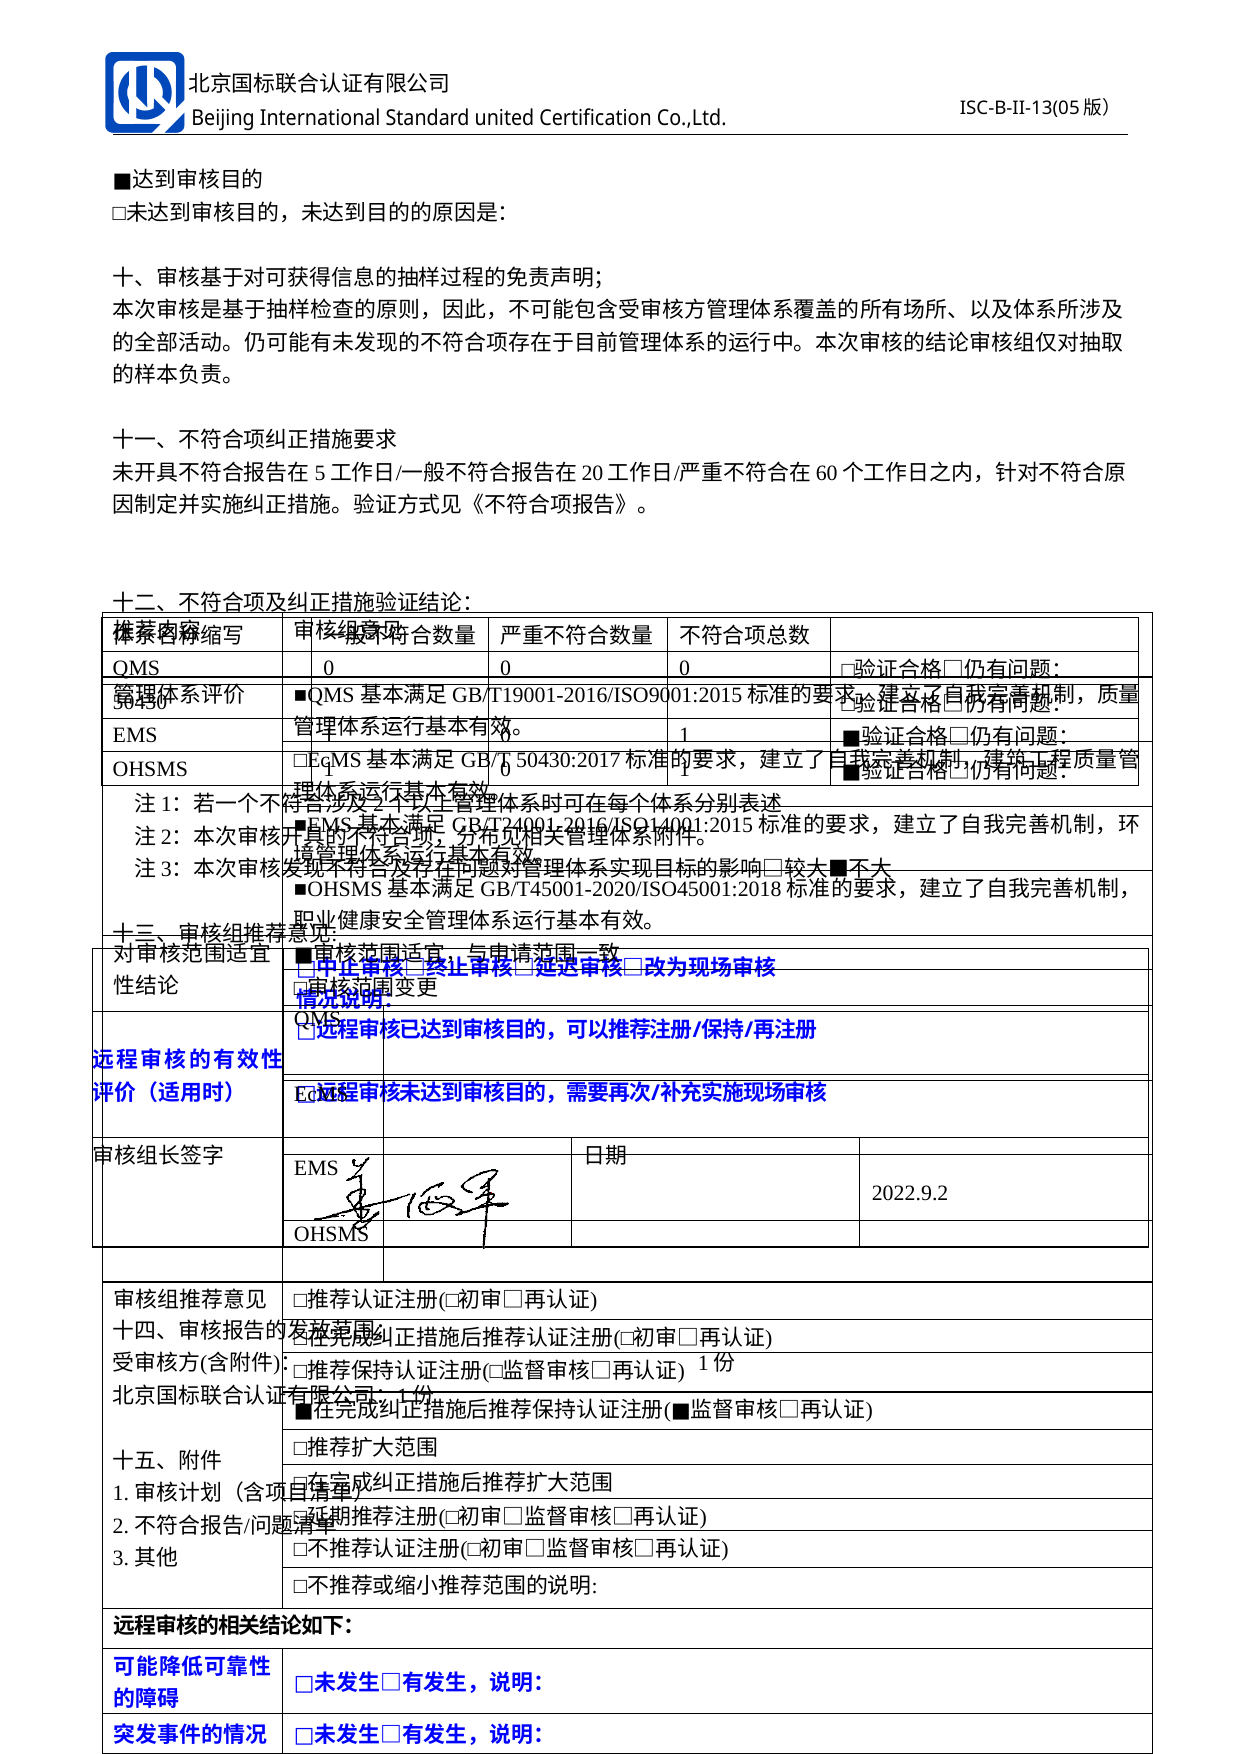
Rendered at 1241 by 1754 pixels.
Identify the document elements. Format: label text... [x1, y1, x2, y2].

table_cell [384, 1081, 1152, 1154]
table_cell □未发生□有发生，说明： [283, 1649, 1152, 1712]
table_cell □延期推荐注册(□初审□监督审核□再认证) [283, 1499, 1152, 1530]
table_cell □不推荐认证注册(□初审□监督审核□再认证) [283, 1531, 1152, 1567]
text 本次审核是基于抽样检查的原则，因此，不可能包含受审核方管理体系覆盖的所有场所、以及体系所涉及的全部活动。仍可能有未发现的不符合项存在于目前管理体系的运行中。本次审核的结论审核组仅对抽取的样本负责。 [112, 292, 1128, 389]
table_cell [384, 1221, 1152, 1281]
text 十、审核基于对可获得信息的抽样过程的免责声明； [112, 259, 1128, 292]
table_cell QMS [283, 1006, 383, 1079]
text 十二、不符合项及纠正措施验证结论： [112, 584, 1128, 612]
table_cell EMS [283, 1155, 383, 1220]
text ■达到审核目的 [112, 162, 1128, 194]
table_cell ■EMS基本满足GB/T24001-2016/ISO14001:2015标准的要求，建立了自我完善机制，环境管理体系运行基本有效。 [283, 807, 1152, 870]
table_cell □推荐扩大范围 [283, 1430, 1152, 1464]
table_cell □不推荐或缩小推荐范围的说明: [283, 1568, 1152, 1607]
table_header 审核组意见 [283, 613, 1152, 676]
table_cell 管理体系评价 [103, 678, 282, 935]
table_cell □审核范围变更 [283, 970, 1152, 1005]
table_cell 突发事件的情况 [103, 1714, 282, 1753]
table_cell [384, 1006, 1152, 1079]
table_cell □未发生□有发生，说明： [283, 1714, 1152, 1753]
table_cell ■QMS 基本满足GB/T19001-2016/ISO9001:2015标准的要求，建立了自我完善机制，质量管理体系运行基本有效。 [283, 678, 1152, 741]
table_cell [384, 1155, 1152, 1220]
table_cell EcMS [283, 1081, 383, 1154]
text □未达到审核目的，未达到目的的原因是： [112, 194, 1128, 227]
table_cell □在完成纠正措施后推荐认证注册(□初审□再认证) [283, 1320, 1152, 1352]
table_cell □在完成纠正措施后推荐扩大范围 [283, 1465, 1152, 1498]
table_cell □推荐保持认证注册(□监督审核□再认证) [283, 1353, 1152, 1391]
table_header 推荐内容 [103, 613, 282, 676]
table_cell OHSMS [283, 1221, 383, 1281]
table_cell ■在完成纠正措施后推荐保持认证注册(■监督审核□再认证) [283, 1393, 1152, 1429]
table_cell □EcMS基本满足GB/T 50430:2017标准的要求，建立了自我完善机制，建筑工程质量管理体系运行基本有效。 [283, 742, 1152, 806]
text 十一、不符合项纠正措施要求 [112, 422, 1128, 454]
table_cell 远程审核的相关结论如下： [103, 1609, 1152, 1648]
table_cell 对审核范围适宜性结论 [103, 936, 282, 1281]
table_cell □推荐认证注册(□初审□再认证) [283, 1283, 1152, 1319]
text 未开具不符合报告在5工作日/一般不符合报告在20工作日/严重不符合在60个工作日之内，针对不符合原因制定并实施纠正措施。验证方式见《不符合项报告》。 [112, 454, 1128, 519]
picture [105, 52, 185, 133]
table_cell ■审核范围适宜，与申请范围一致 [283, 936, 1152, 969]
table_cell 可能降低可靠性的障碍 [103, 1649, 282, 1712]
table_cell 审核组推荐意见 [103, 1283, 282, 1607]
table_cell ■OHSMS基本满足GB/T45001-2020/ISO45001:2018标准的要求，建立了自我完善机制，职业健康安全管理体系运行基本有效。 [283, 871, 1152, 935]
